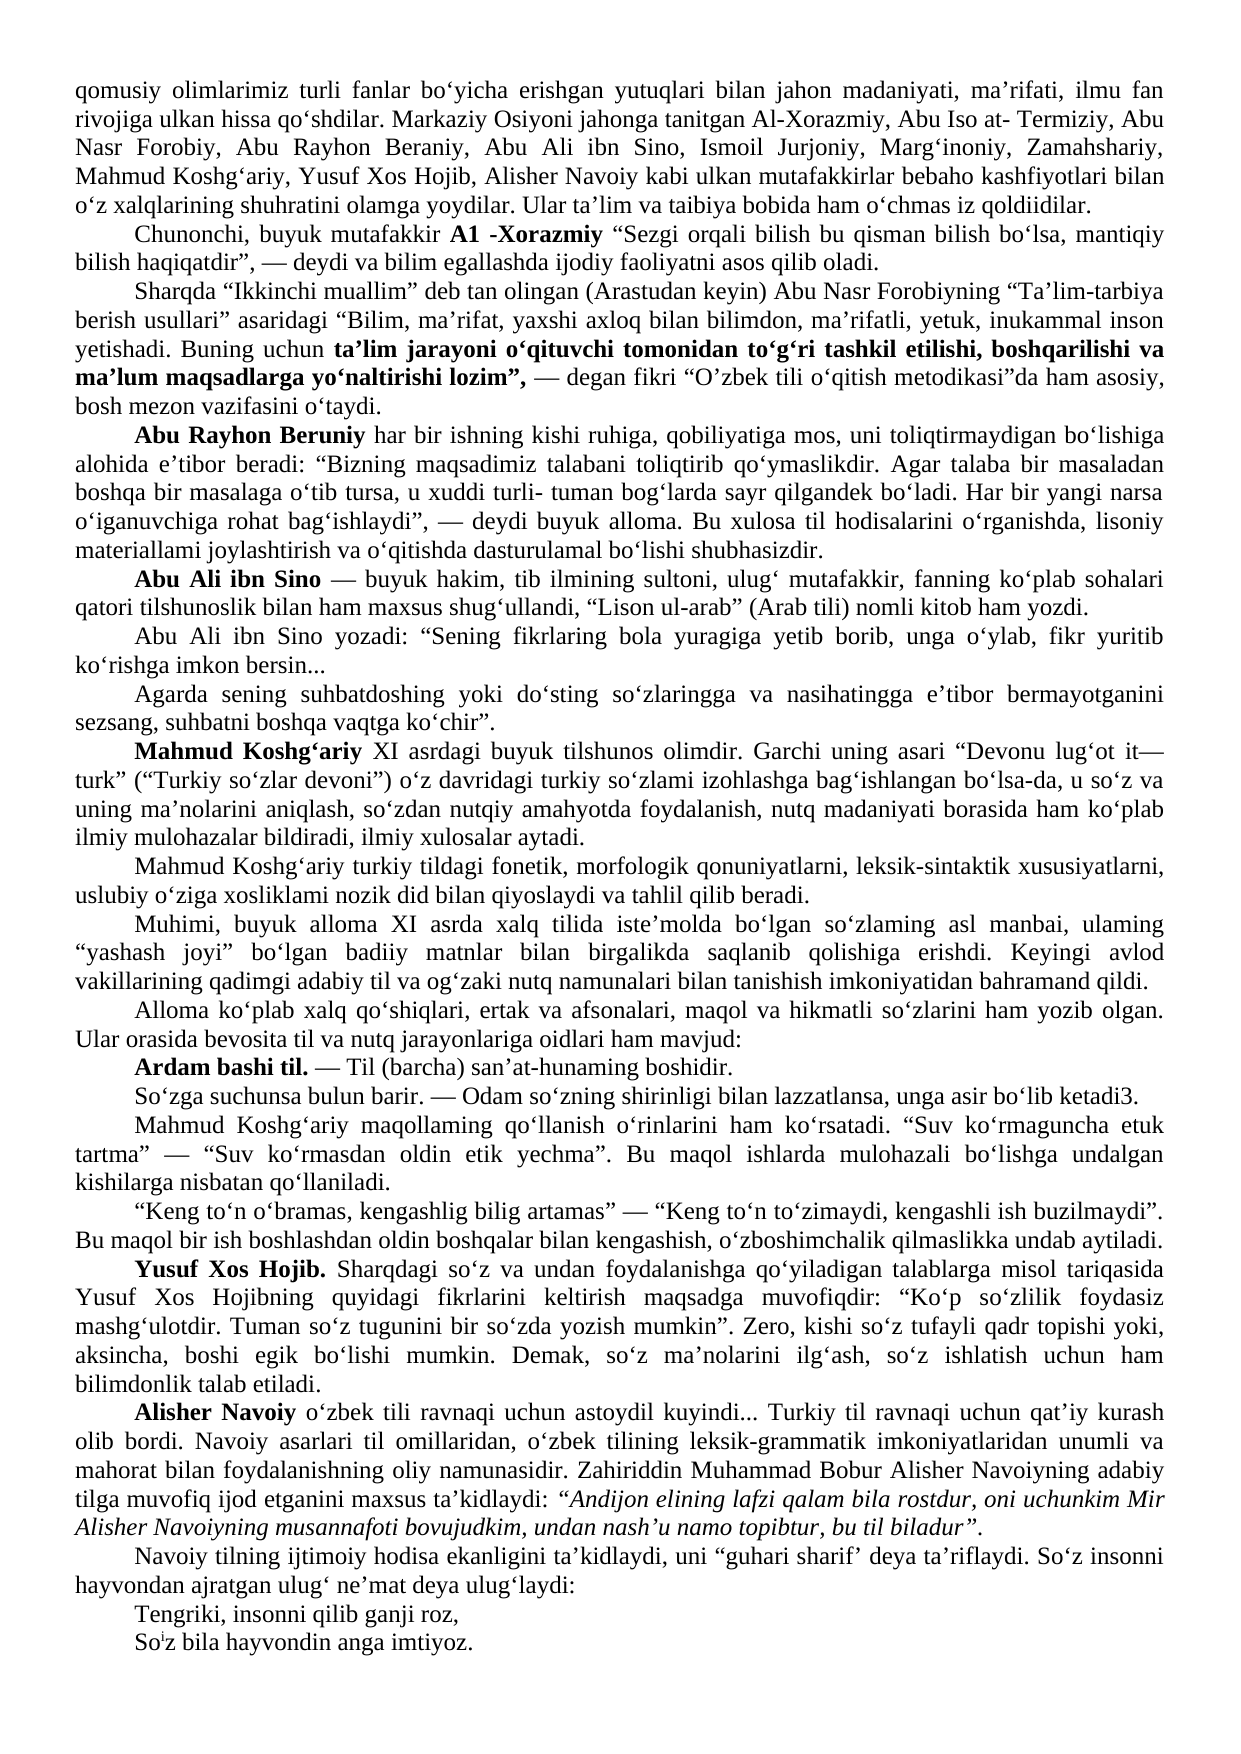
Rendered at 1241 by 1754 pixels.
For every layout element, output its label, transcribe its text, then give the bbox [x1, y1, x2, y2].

text So‘zga suchunsa bulun barir. — Odam so‘zning shirinligi bilan lazzatlansa, unga asir bo‘lib ketadi3. [75, 1081, 1165, 1110]
text Abu Rayhon Beruniy har bir ishning kishi ruhiga, qobiliyatiga mos, uni toliqtirmaydigan bo‘lishiga alohida e’tibor beradi: “Bizning maqsadimiz talabani toliqtirib qo‘ymaslikdir. Agar talaba bir masaladan boshqa bir masalaga o‘tib tursa, u xuddi turli- tuman bog‘larda sayr qilgandek bo‘ladi. Har bir yangi narsa o‘iganuvchiga rohat bag‘ishlaydi”, — deydi buyuk alloma. Bu xulosa til hodisalarini o‘rganishda, lisoniy materiallami joylashtirish va o‘qitishda dasturulamal bo‘lishi shubhasizdir. [75, 420, 1165, 564]
text Yusuf Xos Hojib. Sharqdagi so‘z va undan foydalanishga qo‘yiladigan talablarga misol tariqasida Yusuf Xos Hojibning quyidagi fikrlarini keltirish maqsadga muvofiqdir: “Ko‘p so‘zlilik foydasiz mashg‘ulotdir. Tuman so‘z tugunini bir so‘zda yozish mumkin”. Zero, kishi so‘z tufayli qadr topishi yoki, aksincha, boshi egik bo‘lishi mumkin. Demak, so‘z ma’nolarini ilg‘ash, so‘z ishlatish uchun ham bilimdonlik talab etiladi. [75, 1254, 1165, 1397]
text Chunonchi, buyuk mutafakkir A1 -Xorazmiy “Sezgi orqali bilish bu qisman bilish bo‘lsa, mantiqiy bilish haqiqatdir”, — deydi va bilim egallashda ijodiy faoliyatni asos qilib oladi. [75, 219, 1165, 276]
text Ardam bashi til. — Til (barcha) san’at-hunaming boshidir. [75, 1052, 1165, 1081]
text Abu Ali ibn Sino yozadi: “Sening fikrlaring bola yuragiga yetib borib, unga o‘ylab, fikr yuritib ko‘rishga imkon bersin... [75, 621, 1165, 679]
text Mahmud Koshg‘ariy maqollaming qo‘llanish o‘rinlarini ham ko‘rsatadi. “Suv ko‘rmaguncha etuk tartma” — “Suv ko‘rmasdan oldin etik yechma”. Bu maqol ishlarda mulohazali bo‘lishga undalgan kishilarga nisbatan qo‘llaniladi. [75, 1110, 1165, 1196]
text Abu Ali ibn Sino — buyuk hakim, tib ilmining sultoni, ulug‘ mutafakkir, fanning ko‘plab sohalari qatori tilshunoslik bilan ham maxsus shug‘ullandi, “Lison ul-arab” (Arab tili) nomli kitob ham yozdi. [75, 564, 1165, 621]
text Muhimi, buyuk alloma XI asrda xalq tilida iste’molda bo‘lgan so‘zlaming asl manbai, ulaming “yashash joyi” bo‘lgan badiiy matnlar bilan birgalikda saqlanib qolishiga erishdi. Keyingi avlod vakillarining qadimgi adabiy til va og‘zaki nutq namunalari bilan tanishish imkoniyatidan bahramand qildi. [75, 909, 1165, 995]
text Sharqda “Ikkinchi muallim” deb tan olingan (Arastudan keyin) Abu Nasr Forobiyning “Ta’lim-tarbiya berish usullari” asaridagi “Bilim, ma’rifat, yaxshi axloq bilan bilimdon, ma’rifatli, yetuk, inukammal inson yetishadi. Buning uchun ta’lim jarayoni o‘qituvchi tomonidan to‘g‘ri tashkil etilishi, boshqarilishi va ma’lum maqsadlarga yo‘naltirishi lozim”, — degan fikri “O’zbek tili o‘qitish metodikasi”da ham asosiy, bosh mezon vazifasini o‘taydi. [75, 276, 1165, 420]
text Alisher Navoiy o‘zbek tili ravnaqi uchun astoydil kuyindi... Turkiy til ravnaqi uchun qat’iy kurash olib bordi. Navoiy asarlari til omillaridan, o‘zbek tilining leksik-grammatik imkoniyatlaridan unumli va mahorat bilan foydalanishning oliy namunasidir. Zahiriddin Muhammad Bobur Alisher Navoiyning adabiy tilga muvofiq ijod etganini maxsus ta’kidlaydi: “Andijon elining lafzi qalam bila rostdur, oni uchunkim Mir Alisher Navoiyning musannafoti bovujudkim, undan nash’u namo topibtur, bu til biladur”. [75, 1397, 1165, 1541]
text Tengriki, insonni qilib ganji roz, [75, 1599, 1165, 1627]
text Mahmud Koshg‘ariy turkiy tildagi fonetik, morfologik qonuniyatlarni, leksik-sintaktik xususiyatlarni, uslubiy o‘ziga xosliklami nozik did bilan qiyoslaydi va tahlil qilib beradi. [75, 851, 1165, 909]
text Navoiy tilning ijtimoiy hodisa ekanligini ta’kidlaydi, uni “guhari sharif’ deya ta’riflaydi. So‘z insonni hayvondan ajratgan ulug‘ ne’mat deya ulug‘laydi: [75, 1541, 1165, 1599]
text Soiz bila hayvondin anga imtiyoz. [75, 1627, 1165, 1656]
text Agarda sening suhbatdoshing yoki do‘sting so‘zlaringga va nasihatingga e’tibor bermayotganini sezsang, suhbatni boshqa vaqtga ko‘chir”. [75, 679, 1165, 736]
text Alloma ko‘plab xalq qo‘shiqlari, ertak va afsonalari, maqol va hikmatli so‘zlarini ham yozib olgan. Ular orasida bevosita til va nutq jarayonlariga oidlari ham mavjud: [75, 995, 1165, 1052]
text Mahmud Koshg‘ariy XI asrdagi buyuk tilshunos olimdir. Garchi uning asari “Devonu lug‘ot it—turk” (“Turkiy so‘zlar devoni”) o‘z davridagi turkiy so‘zlami izohlashga bag‘ishlangan bo‘lsa-da, u so‘z va uning ma’nolarini aniqlash, so‘zdan nutqiy amahyotda foydalanish, nutq madaniyati borasida ham ko‘plab ilmiy mulohazalar bildiradi, ilmiy xulosalar aytadi. [75, 736, 1165, 851]
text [75, 75, 1165, 219]
text “Keng to‘n o‘bramas, kengashlig bilig artamas” — “Keng to‘n to‘zimaydi, kengashli ish buzilmaydi”. Bu maqol bir ish boshlashdan oldin boshqalar bilan kengashish, o‘zboshimchalik qilmaslikka undab aytiladi. [75, 1196, 1165, 1254]
